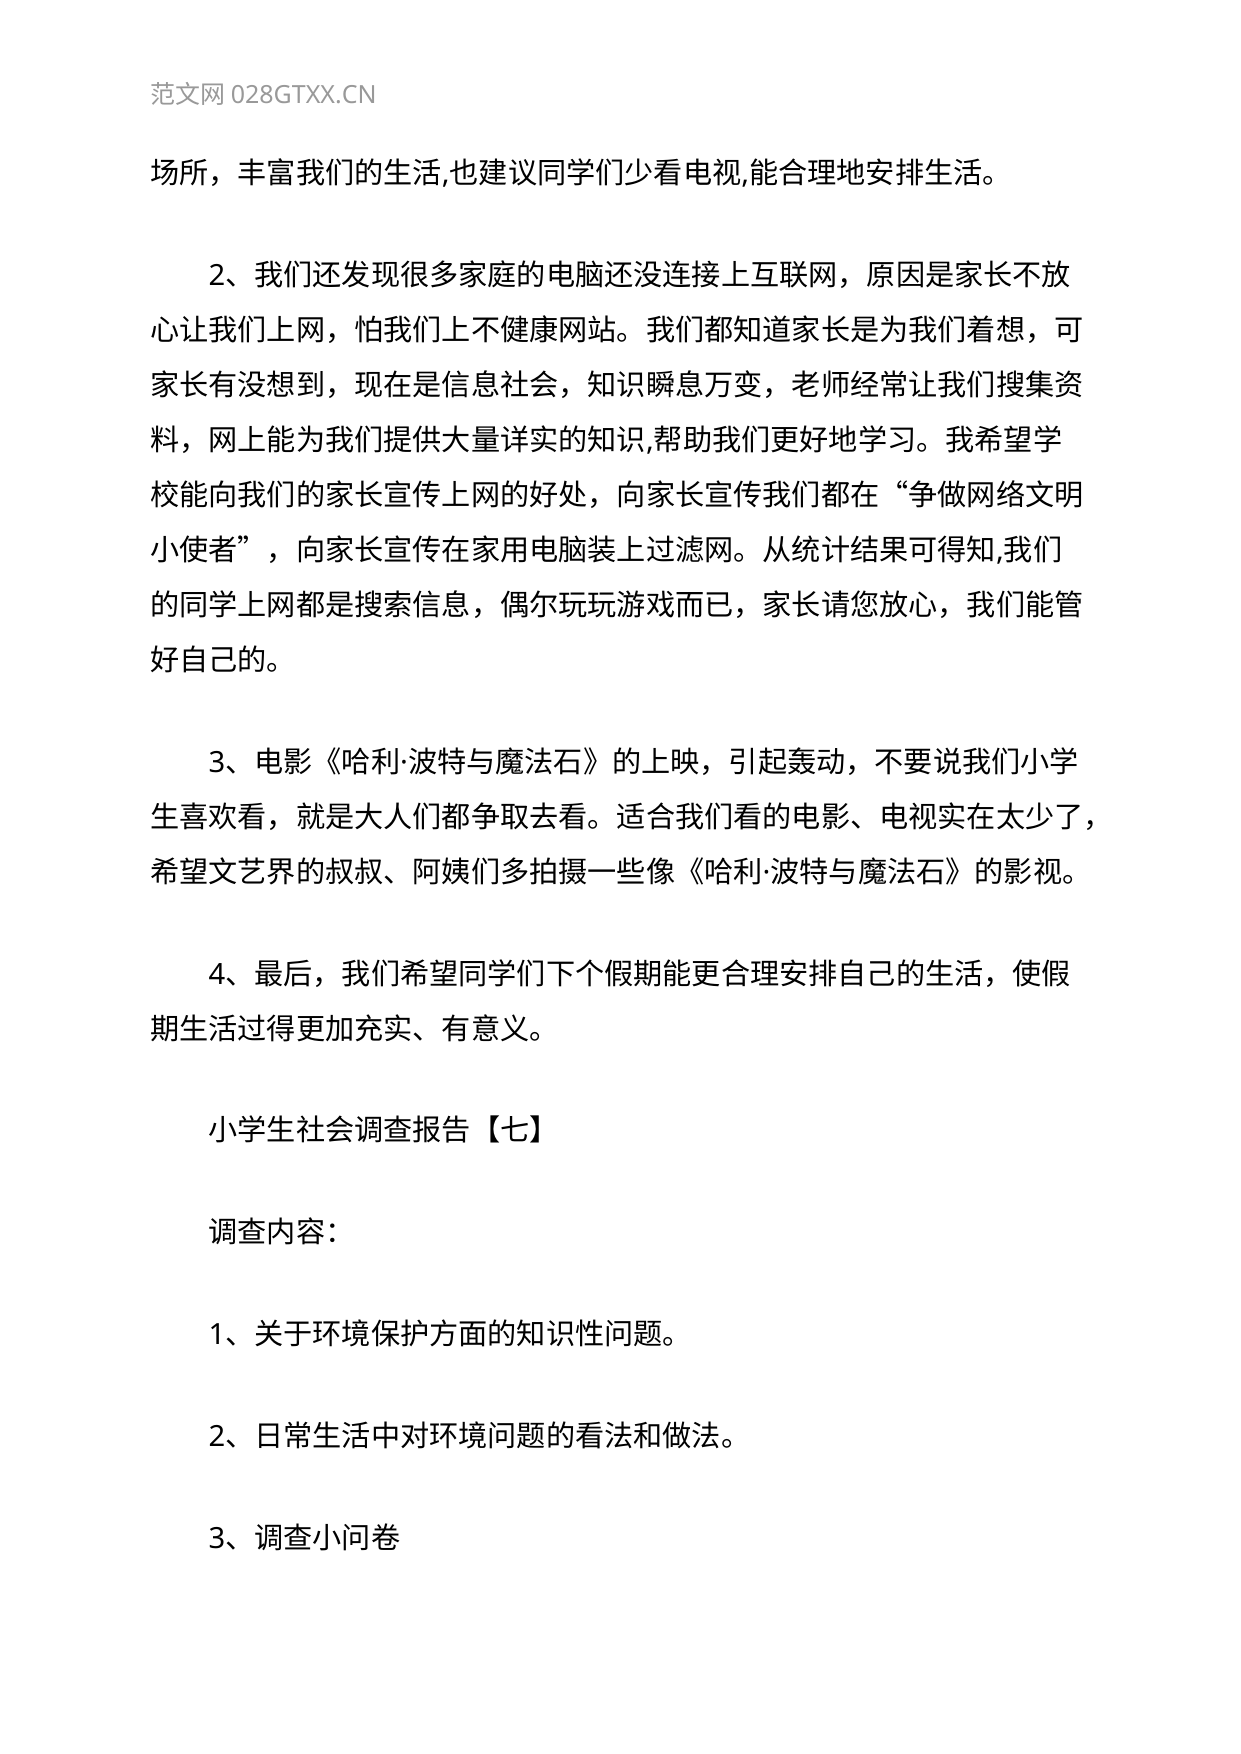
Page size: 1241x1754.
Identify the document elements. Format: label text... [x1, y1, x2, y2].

text 小学生社会调查报告【七】 [150, 1107, 1090, 1149]
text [150, 150, 1090, 192]
text 1、关于环境保护方面的知识性问题。 [150, 1311, 1090, 1353]
text 4、最后，我们希望同学们下个假期能更合理安排自己的生活，使假期生活过得更加充实、有意义。 [150, 950, 1090, 1047]
text 2、日常生活中对环境问题的看法和做法。 [150, 1412, 1090, 1455]
text 3、电影《哈利·波特与魔法石》的上映，引起轰动，不要说我们小学生喜欢看，就是大人们都争取去看。适合我们看的电影、电视实在太少了，希望文艺界的叔叔、阿姨们多拍摄一些像《哈利·波特与魔法石》的影视。 [150, 738, 1090, 891]
text 调查内容： [150, 1209, 1090, 1251]
text 2、我们还发现很多家庭的电脑还没连接上互联网，原因是家长不放心让我们上网，怕我们上不健康网站。我们都知道家长是为我们着想，可家长有没想到，现在是信息社会，知识瞬息万变，老师经常让我们搜集资料，网上能为我们提供大量详实的知识,帮助我们更好地学习。我希望学校能向我们的家长宣传上网的好处，向家长宣传我们都在“争做网络文明小使者”，向家长宣传在家用电脑装上过滤网。从统计结果可得知,我们的同学上网都是搜索信息，偶尔玩玩游戏而已，家长请您放心，我们能管好自己的。 [150, 252, 1090, 679]
text 3、调查小问卷 [150, 1514, 1090, 1557]
